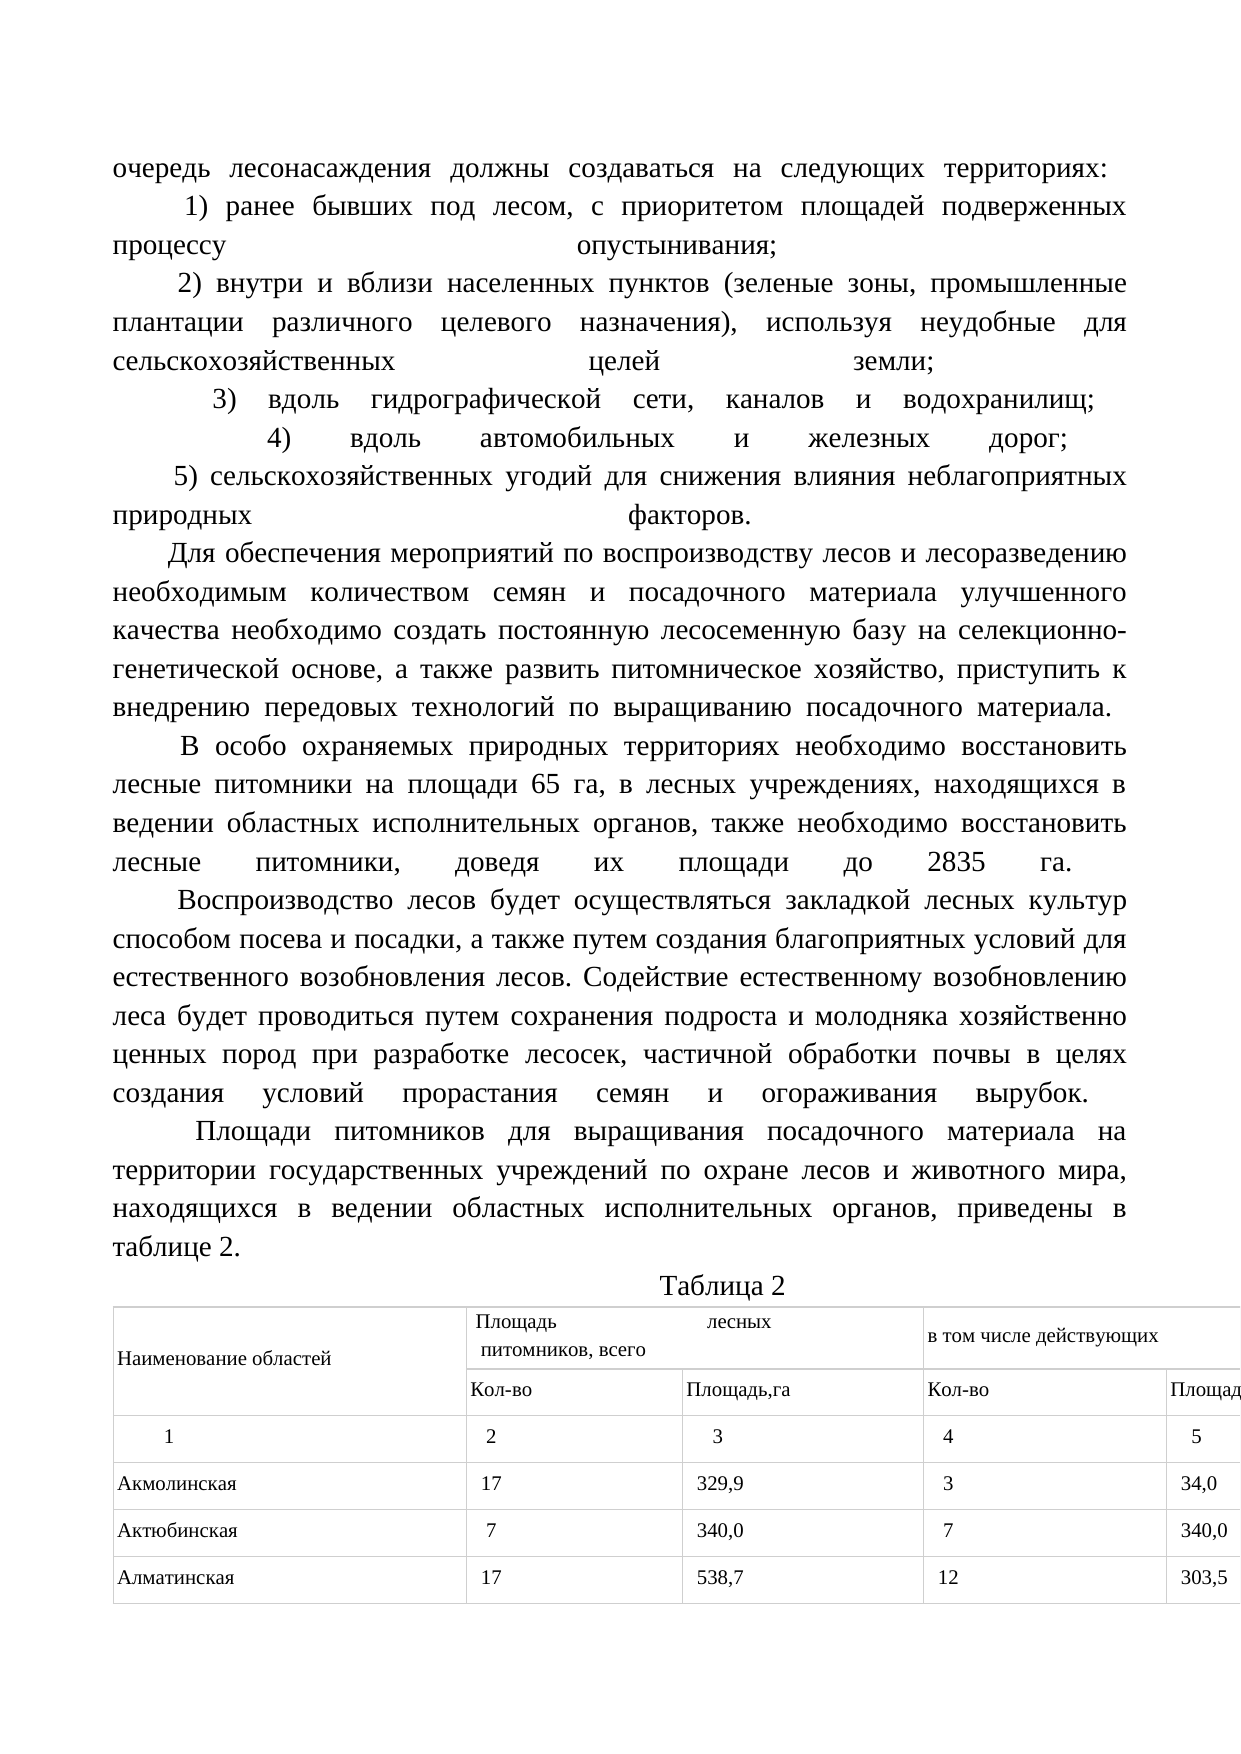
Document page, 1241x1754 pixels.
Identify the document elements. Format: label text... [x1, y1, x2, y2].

table_cell 340,0 [683, 1510, 923, 1556]
table_cell 303,5 [1167, 1557, 1240, 1603]
table_cell 3 [683, 1416, 923, 1462]
table_cell Кол-во [924, 1370, 1166, 1415]
table_cell Площадь,га [683, 1370, 923, 1415]
table_header Площадь лесных питомников, всего [467, 1308, 923, 1368]
table_cell Площадь,га [1167, 1370, 1240, 1415]
table_cell 3 [924, 1463, 1166, 1509]
table_cell 329,9 [683, 1463, 923, 1509]
table_cell 17 [467, 1463, 682, 1509]
table_cell 4 [924, 1416, 1166, 1462]
text Таблица 2 [112, 1268, 1128, 1301]
table_cell 5 [1167, 1416, 1240, 1462]
table_cell Кол-во [467, 1370, 682, 1415]
table_cell Алматинская [114, 1557, 466, 1603]
table_cell 7 [924, 1510, 1166, 1556]
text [112, 150, 1128, 1263]
table_header в том числе действующих [924, 1308, 1240, 1368]
table_cell Актюбинская [114, 1510, 466, 1556]
table_cell 34,0 [1167, 1463, 1240, 1509]
table_cell 538,7 [683, 1557, 923, 1603]
table_cell 340,0 [1167, 1510, 1240, 1556]
table_cell 7 [467, 1510, 682, 1556]
table_cell 17 [467, 1557, 682, 1603]
table_header Наименование областей [114, 1308, 466, 1415]
table_cell 1 [114, 1416, 466, 1462]
table_cell 2 [467, 1416, 682, 1462]
table_cell 12 [924, 1557, 1166, 1603]
table_cell Акмолинская [114, 1463, 466, 1509]
